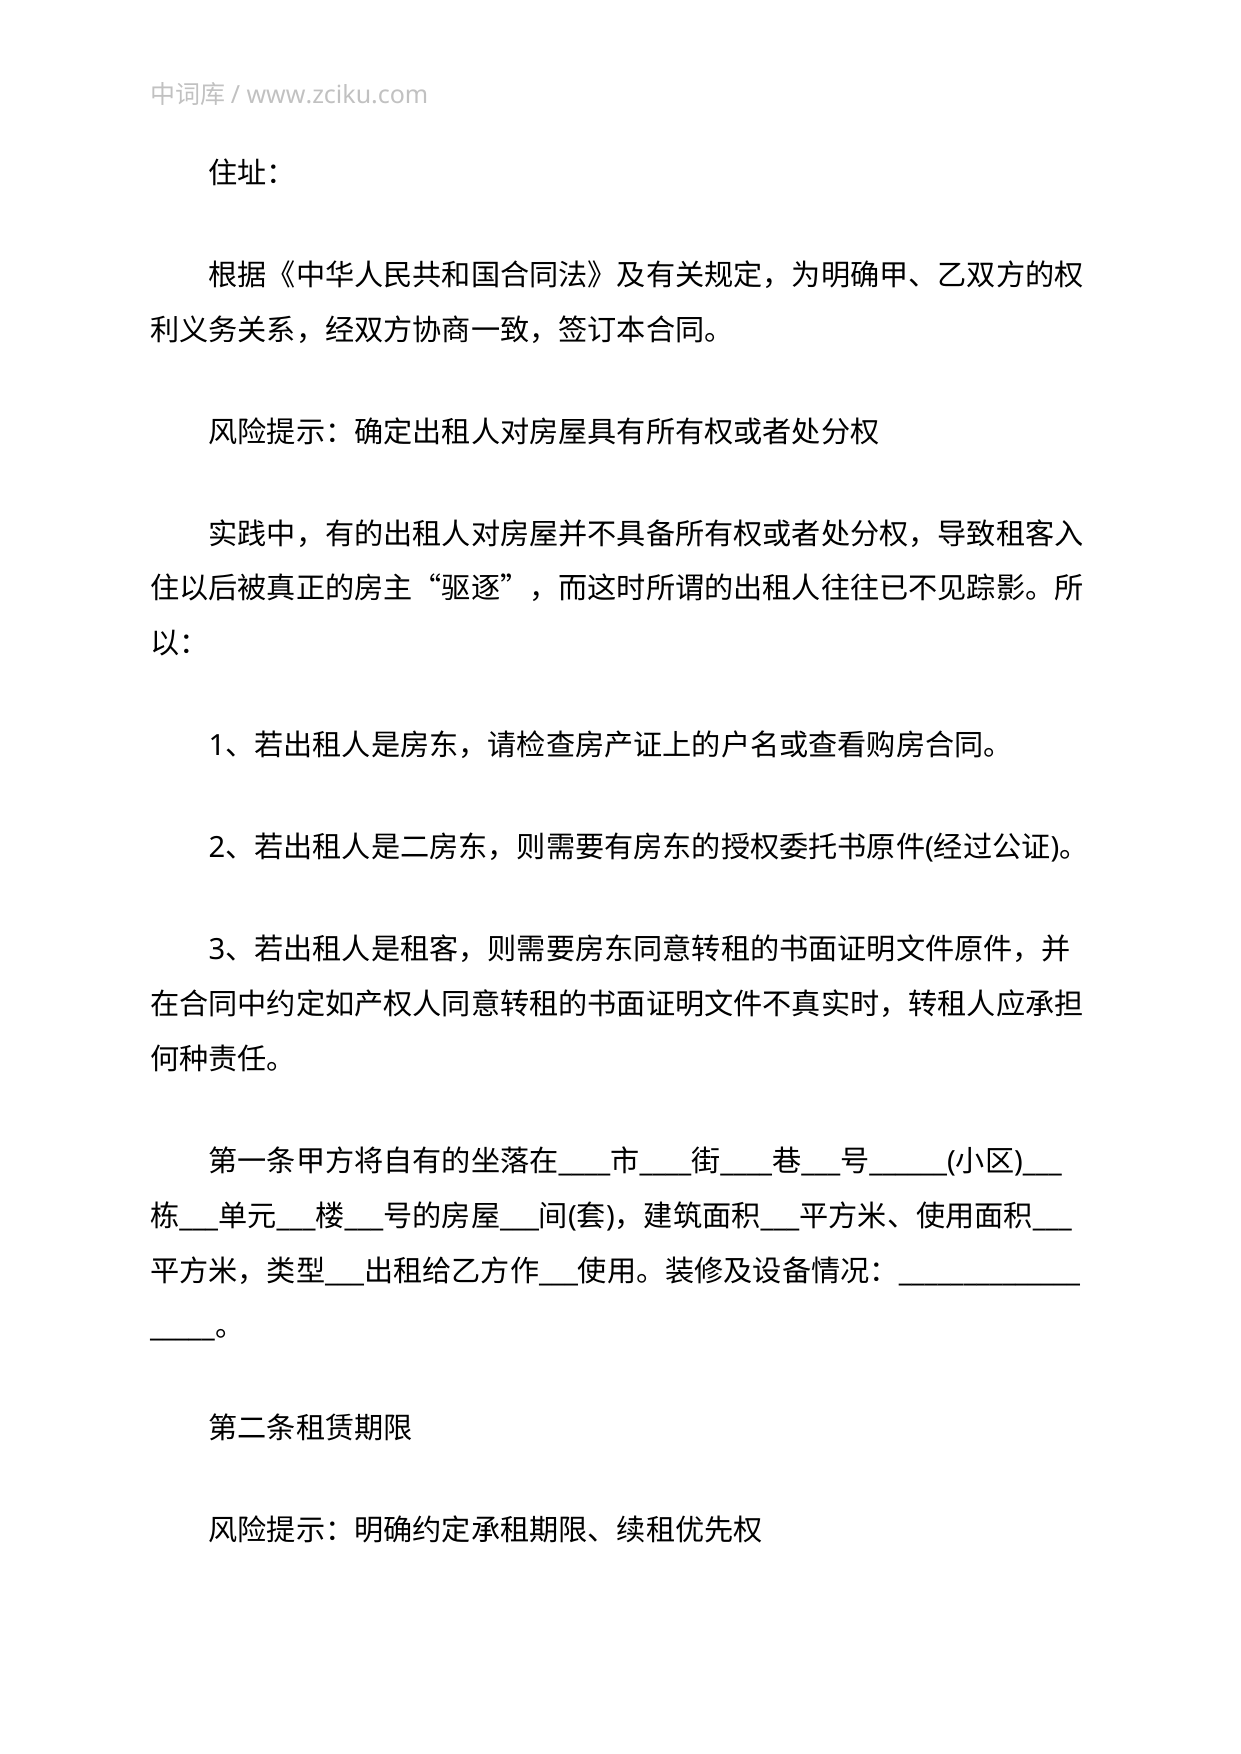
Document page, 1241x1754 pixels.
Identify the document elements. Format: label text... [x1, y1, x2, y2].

text 风险提示：确定出租人对房屋具有所有权或者处分权 [150, 408, 1090, 451]
text 2、若出租人是二房东，则需要有房东的授权委托书原件(经过公证)。 [150, 824, 1090, 866]
text 住址： [150, 150, 1090, 192]
text 根据《中华人民共和国合同法》及有关规定，为明确甲、乙双方的权利义务关系，经双方协商一致，签订本合同。 [150, 252, 1090, 349]
text 1、若出租人是房东，请检查房产证上的户名或查看购房合同。 [150, 722, 1090, 764]
text 实践中，有的出租人对房屋并不具备所有权或者处分权，导致租客入住以后被真正的房主“驱逐”，而这时所谓的出租人往往已不见踪影。所以： [150, 510, 1090, 662]
text 第一条甲方将自有的坐落在____市____街____巷___号______(小区)___栋___单元___楼___号的房屋___间(套)，建筑面积___平方米、使用面积___平方米，类型___出租给乙方作___使用。装修及设备情况：___________________。 [150, 1137, 1090, 1345]
text 第二条租赁期限 [150, 1404, 1090, 1447]
text 风险提示：明确约定承租期限、续租优先权 [150, 1506, 1090, 1548]
text 3、若出租人是租客，则需要房东同意转租的书面证明文件原件，并在合同中约定如产权人同意转租的书面证明文件不真实时，转租人应承担何种责任。 [150, 926, 1090, 1078]
